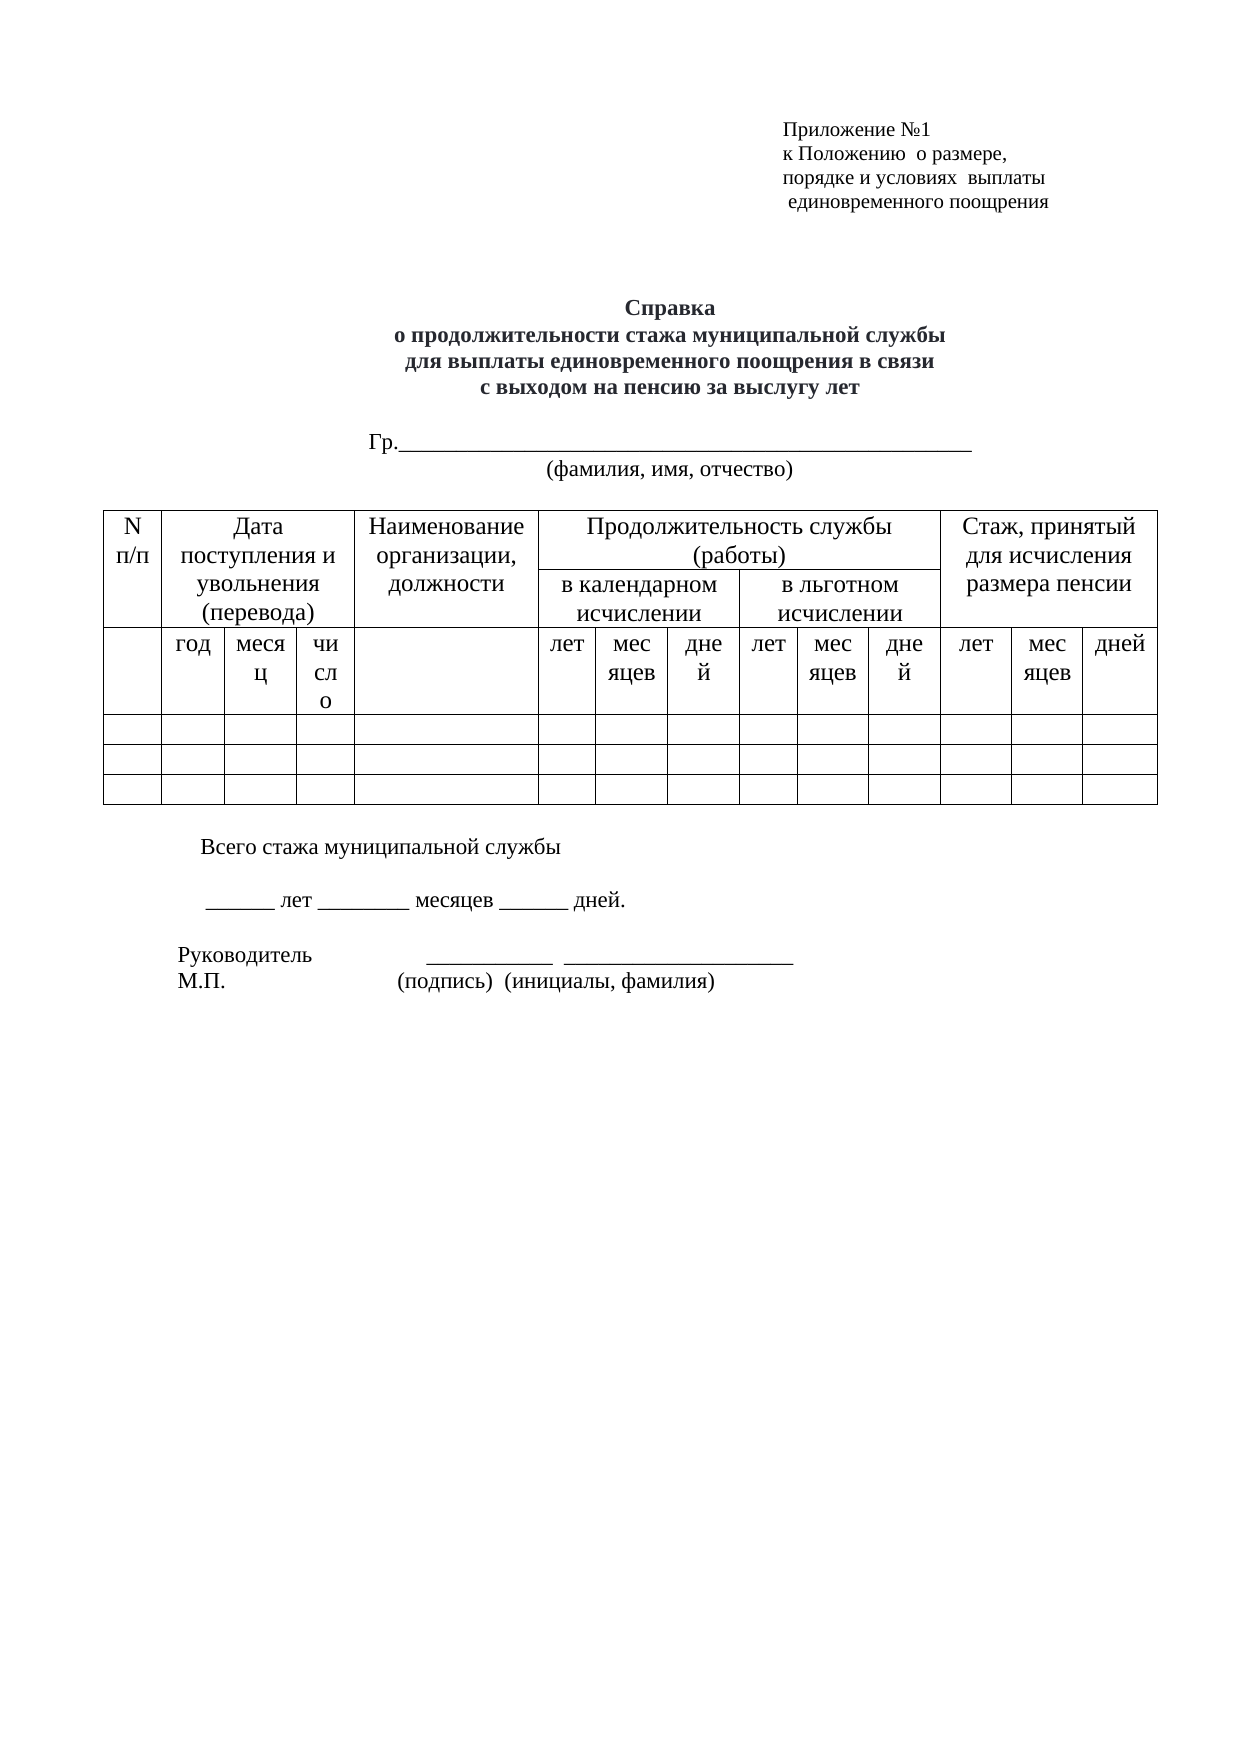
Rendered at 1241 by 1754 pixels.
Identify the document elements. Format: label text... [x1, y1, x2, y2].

table_cell [162, 775, 224, 804]
table_cell [1083, 745, 1157, 774]
table_cell [539, 715, 595, 744]
table_cell [539, 745, 595, 774]
table_header Дата поступления и увольнения (перевода) [162, 511, 354, 627]
table_cell дней [668, 628, 739, 714]
text Гр.__________________________________________________ [177, 428, 1162, 455]
table_cell [104, 628, 161, 714]
table_cell [869, 715, 940, 744]
table_cell [1083, 715, 1157, 744]
table_cell в льготном исчислении [740, 570, 940, 627]
table_header Стаж, принятый для исчисления размера пенсии [941, 511, 1157, 627]
table_cell [596, 745, 667, 774]
text к Положению о размере, [783, 141, 1162, 165]
table_cell лет [941, 628, 1011, 714]
table_cell месяц [225, 628, 296, 714]
text порядке и условиях выплаты единовременного поощрения [783, 165, 1162, 213]
text ______ лет ________ месяцев ______ дней. [177, 886, 1162, 912]
table_cell [941, 715, 1011, 744]
table_cell [1012, 745, 1082, 774]
table_cell [941, 775, 1011, 804]
table_cell [596, 715, 667, 744]
table_cell [355, 628, 538, 714]
table_cell число [297, 628, 354, 714]
table_cell [104, 745, 161, 774]
table_cell [798, 745, 868, 774]
table_cell [225, 775, 296, 804]
table_cell [941, 745, 1011, 774]
table_cell дней [1083, 628, 1157, 714]
table_cell [798, 775, 868, 804]
table_cell [297, 715, 354, 744]
table_cell [104, 715, 161, 744]
table_cell лет [740, 628, 797, 714]
text с выходом на пенсию за выслугу лет [177, 373, 1162, 400]
text для выплаты единовременного поощрения в связи [177, 347, 1162, 373]
text М.П. (подпись) (инициалы, фамилия) [177, 968, 1162, 994]
table_cell [355, 715, 538, 744]
table_cell [225, 715, 296, 744]
table_cell [539, 775, 595, 804]
text (фамилия, имя, отчество) [177, 455, 1162, 481]
table_cell [1083, 775, 1157, 804]
text Всего стажа муниципальной службы [177, 833, 1162, 860]
table_cell [162, 745, 224, 774]
table_cell [355, 775, 538, 804]
text о продолжительности стажа муниципальной службы [177, 321, 1162, 347]
text Руководитель ___________ ____________________ [177, 941, 1162, 968]
table_header Наименование организации, должности [355, 511, 538, 627]
table_cell [596, 775, 667, 804]
table_cell [225, 745, 296, 774]
text Справка [177, 294, 1162, 321]
table_cell [668, 775, 739, 804]
table_cell [869, 745, 940, 774]
table_cell [297, 775, 354, 804]
table_cell дней [869, 628, 940, 714]
table_cell [355, 745, 538, 774]
table_cell [740, 715, 797, 744]
table_cell [104, 775, 161, 804]
table_cell [1012, 775, 1082, 804]
table_cell [740, 745, 797, 774]
table_cell [1012, 715, 1082, 744]
table_cell [162, 715, 224, 744]
table_header N п/п [104, 511, 161, 627]
table_cell [798, 715, 868, 744]
table_cell [668, 715, 739, 744]
table_cell год [162, 628, 224, 714]
text Приложение №1 [783, 117, 1162, 141]
table_cell месяцев [596, 628, 667, 714]
table_cell месяцев [1012, 628, 1082, 714]
table_cell лет [539, 628, 595, 714]
table_cell [740, 775, 797, 804]
table_header Продолжительность службы (работы) [539, 511, 940, 568]
table_cell [869, 775, 940, 804]
table_cell [297, 745, 354, 774]
table_cell [668, 745, 739, 774]
table_cell в календарном исчислении [539, 570, 739, 627]
table_cell месяцев [798, 628, 868, 714]
